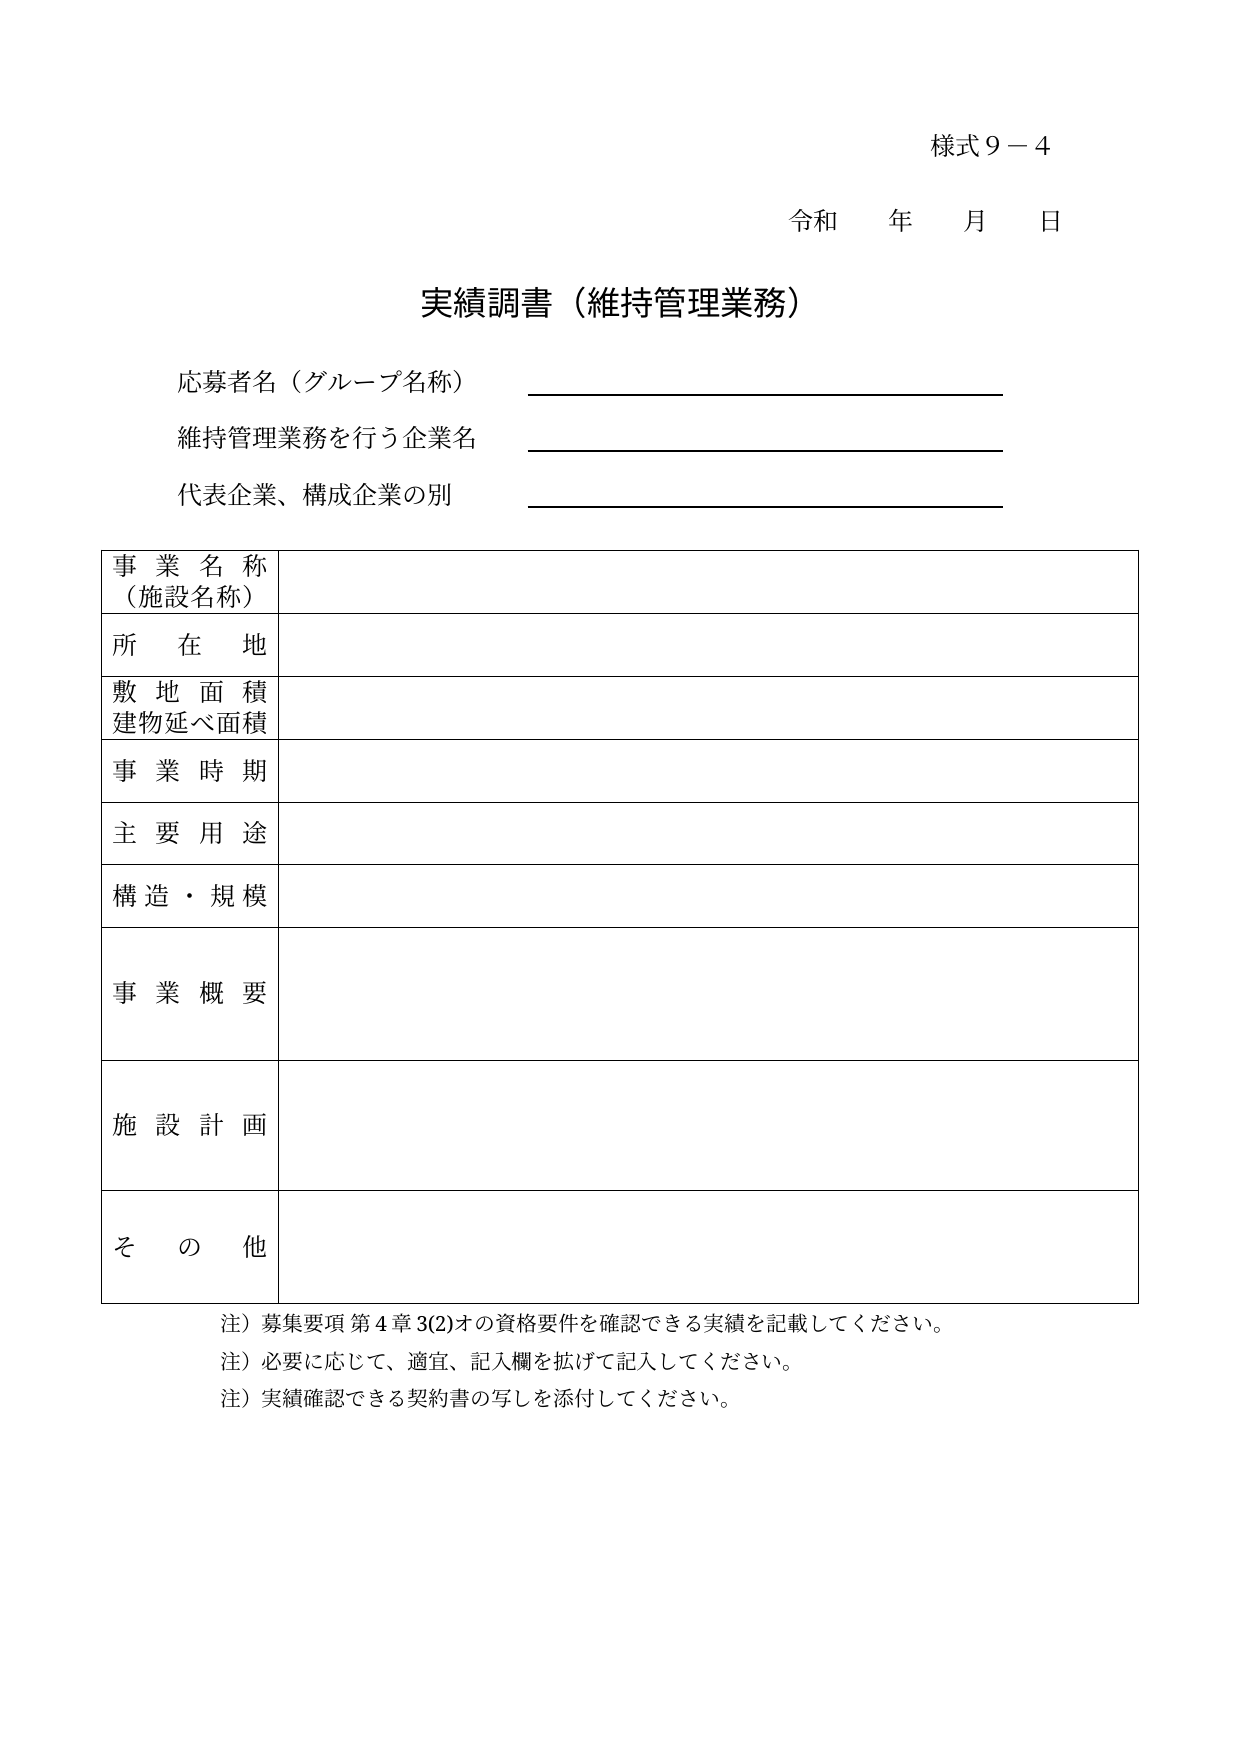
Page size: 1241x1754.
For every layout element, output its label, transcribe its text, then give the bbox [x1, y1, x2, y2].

table_cell 事業概要 [102, 928, 278, 1059]
table_cell [279, 928, 1138, 1059]
text 様式９－４ [177, 126, 1063, 164]
table_cell 構造・規模 [102, 865, 278, 927]
table_cell [279, 1191, 1138, 1303]
text 注）募集要項 第4章3(2)オの資格要件を確認できる実績を記載してください。 [199, 1304, 1063, 1341]
table_cell [279, 677, 1138, 739]
table_cell 敷地面積 建物延べ面積 [102, 677, 278, 739]
text 維持管理業務を行う企業名 [177, 418, 1063, 456]
text 注）実績確認できる契約書の写しを添付してください。 [199, 1379, 1063, 1416]
table_cell 事業時期 [102, 740, 278, 802]
table_header 事業名称 （施設名称） [102, 551, 278, 613]
text 注）必要に応じて、適宜、記入欄を拡げて記入してください。 [199, 1341, 1063, 1379]
text 令和 年 月 日 [177, 201, 1063, 239]
text 実績調書（維持管理業務） [177, 276, 1063, 324]
table_cell [279, 803, 1138, 864]
table_cell [279, 1061, 1138, 1190]
table_cell [279, 865, 1138, 927]
table_cell 所在地 [102, 614, 278, 676]
table_cell [279, 740, 1138, 802]
table_cell [279, 614, 1138, 676]
table_cell その他 [102, 1191, 278, 1303]
table_header [279, 551, 1138, 613]
table_cell 施設計画 [102, 1061, 278, 1190]
text 応募者名（グループ名称） [177, 362, 1063, 399]
table_cell 主要用途 [102, 803, 278, 864]
text 代表企業、構成企業の別 [177, 474, 1063, 512]
